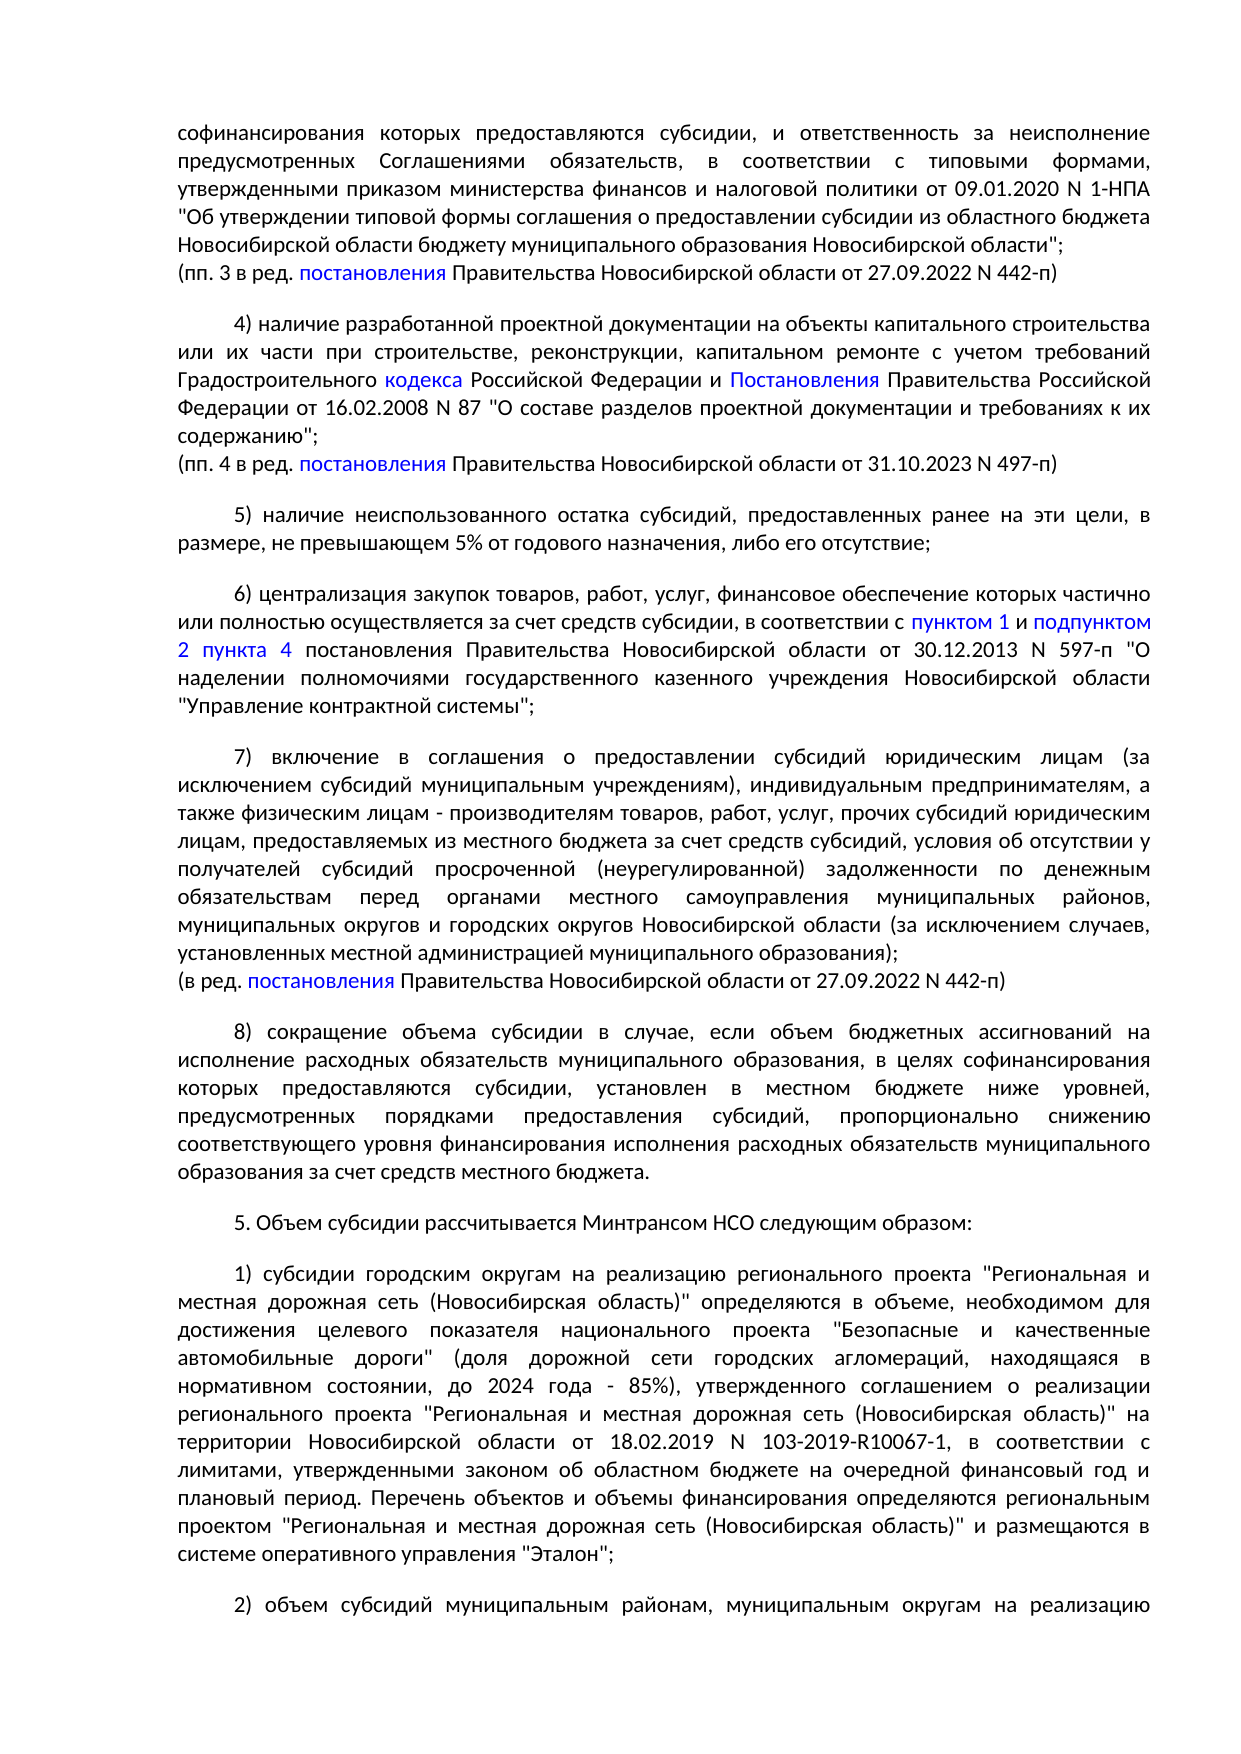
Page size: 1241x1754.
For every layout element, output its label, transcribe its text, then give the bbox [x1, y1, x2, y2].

text (в ред. постановления Правительства Новосибирской области от 27.09.2022 N 442-п) [177, 966, 1152, 994]
text 6) централизация закупок товаров, работ, услуг, финансовое обеспечение которых частично или полностью осуществляется за счет средств субсидии, в соответствии с пунктом 1 и подпунктом 2 пункта 4 постановления Правительства Новосибирской области от 30.12.2013 N 597-п "О наделении полномочиями государственного казенного учреждения Новосибирской области "Управление контрактной системы"; [177, 579, 1152, 719]
text 8) сокращение объема субсидии в случае, если объем бюджетных ассигнований на исполнение расходных обязательств муниципального образования, в целях софинансирования которых предоставляются субсидии, установлен в местном бюджете ниже уровней, предусмотренных порядками предоставления субсидий, пропорционально снижению соответствующего уровня финансирования исполнения расходных обязательств муниципального образования за счет средств местного бюджета. [177, 1017, 1152, 1185]
text 7) включение в соглашения о предоставлении субсидий юридическим лицам (за исключением субсидий муниципальным учреждениям), индивидуальным предпринимателям, а также физическим лицам - производителям товаров, работ, услуг, прочих субсидий юридическим лицам, предоставляемых из местного бюджета за счет средств субсидий, условия об отсутствии у получателей субсидий просроченной (неурегулированной) задолженности по денежным обязательствам перед органами местного самоуправления муниципальных районов, муниципальных округов и городских округов Новосибирской области (за исключением случаев, установленных местной администрацией муниципального образования); [177, 742, 1152, 966]
text 1) субсидии городским округам на реализацию регионального проекта "Региональная и местная дорожная сеть (Новосибирская область)" определяются в объеме, необходимом для достижения целевого показателя национального проекта "Безопасные и качественные автомобильные дороги" (доля дорожной сети городских агломераций, находящаяся в нормативном состоянии, до 2024 года - 85%), утвержденного соглашением о реализации регионального проекта "Региональная и местная дорожная сеть (Новосибирская область)" на территории Новосибирской области от 18.02.2019 N 103-2019-R10067-1, в соответствии с лимитами, утвержденными законом об областном бюджете на очередной финансовый год и плановый период. Перечень объектов и объемы финансирования определяются региональным проектом "Региональная и местная дорожная сеть (Новосибирская область)" и размещаются в системе оперативного управления "Эталон"; [177, 1259, 1152, 1567]
text 4) наличие разработанной проектной документации на объекты капитального строительства или их части при строительстве, реконструкции, капитальном ремонте с учетом требований Градостроительного кодекса Российской Федерации и Постановления Правительства Российской Федерации от 16.02.2008 N 87 "О составе разделов проектной документации и требованиях к их содержанию"; [177, 309, 1152, 449]
text (пп. 3 в ред. постановления Правительства Новосибирской области от 27.09.2022 N 442-п) [177, 258, 1152, 286]
text 5) наличие неиспользованного остатка субсидий, предоставленных ранее на эти цели, в размере, не превышающем 5% от годового назначения, либо его отсутствие; [177, 500, 1152, 556]
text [177, 1590, 1152, 1618]
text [177, 118, 1152, 258]
text 5. Объем субсидии рассчитывается Минтрансом НСО следующим образом: [177, 1208, 1152, 1236]
text (пп. 4 в ред. постановления Правительства Новосибирской области от 31.10.2023 N 497-п) [177, 449, 1152, 477]
